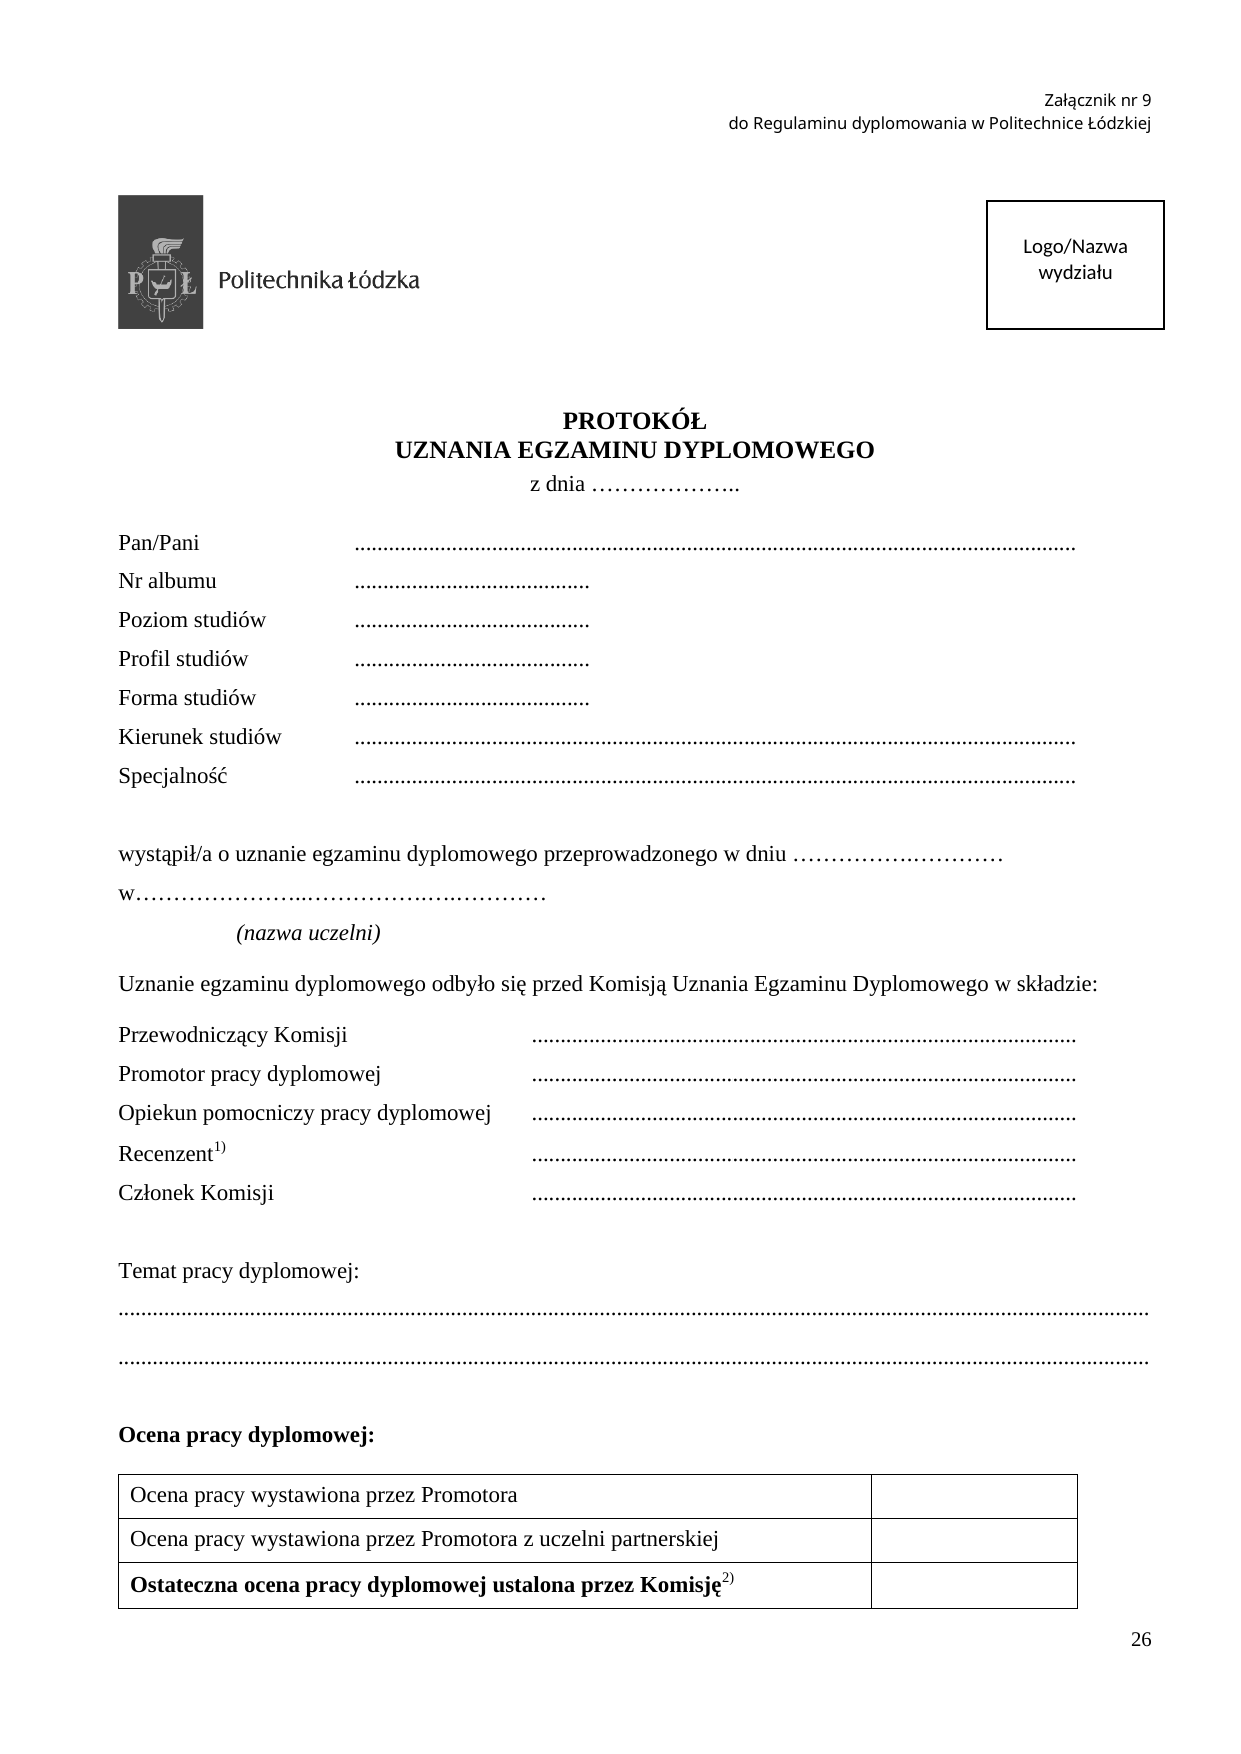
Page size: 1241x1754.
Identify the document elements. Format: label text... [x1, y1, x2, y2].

text Profil studiów [118, 645, 1152, 672]
text Temat pracy dyplomowej: [118, 1257, 1152, 1283]
text Kierunek studiów [118, 723, 1152, 749]
subtitle Załącznik nr 9 [118, 89, 1152, 111]
text Specjalność [118, 762, 1152, 788]
text wystąpił/a o uznanie egzaminu dyplomowego przeprowadzonego w dniu …………….………… w…………………..…………….….………… [118, 839, 1152, 905]
text Przewodniczący Komisji [118, 1021, 1152, 1048]
subtitle do Regulaminu dyplomowania w Politechnice Łódzkiej [118, 111, 1152, 134]
text Nr albumu [118, 568, 1152, 594]
text Recenzent1) [118, 1138, 1152, 1167]
text Pan/Pani [118, 529, 1152, 555]
table_cell Ostateczna ocena pracy dyplomowej ustalona przez Komisję2) [119, 1563, 871, 1607]
text Forma studiów [118, 684, 1152, 711]
text z dnia ……………….. [118, 470, 1152, 496]
text Członek Komisji [118, 1179, 1152, 1205]
text PROTOKÓŁ UZNANIA EGZAMINU DYPLOMOWEGO [118, 406, 1152, 463]
text (nazwa uczelni) [118, 918, 1152, 945]
table_cell [872, 1563, 1077, 1607]
text Ocena pracy dyplomowej: [118, 1421, 1152, 1448]
table_header [872, 1475, 1077, 1518]
text Promotor pracy dyplomowej [118, 1060, 1152, 1086]
table_cell [872, 1519, 1077, 1562]
text Uznanie egzaminu dyplomowego odbyło się przed Komisją Uznania Egzaminu Dyplomowego w składzie: [118, 970, 1152, 996]
text Opiekun pomocniczy pracy dyplomowej [118, 1099, 1152, 1125]
table_cell Ocena pracy wystawiona przez Promotora z uczelni partnerskiej [119, 1519, 871, 1562]
table_header Ocena pracy wystawiona przez Promotora [119, 1475, 871, 1518]
text Poziom studiów [118, 606, 1152, 633]
